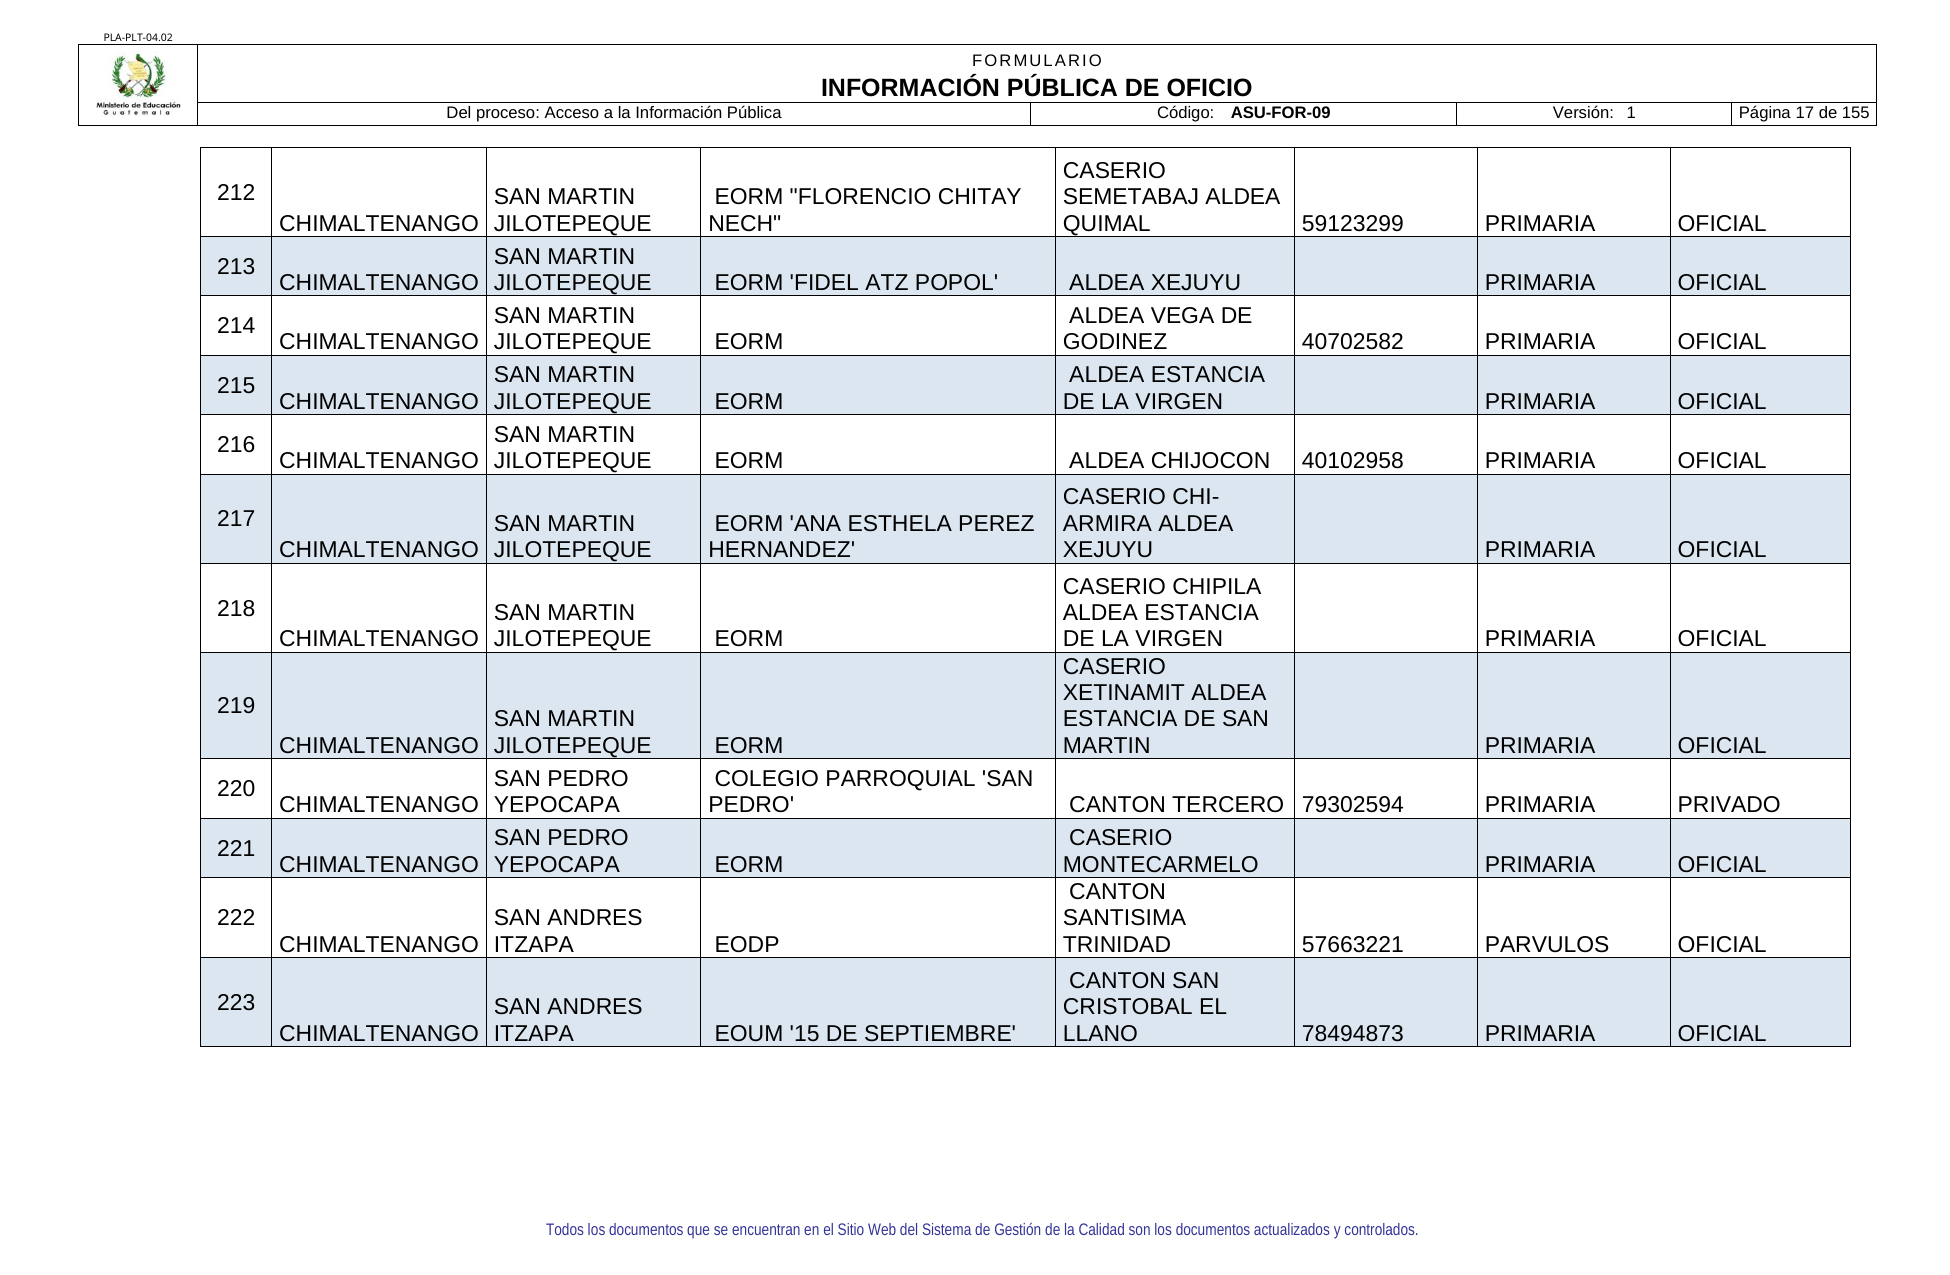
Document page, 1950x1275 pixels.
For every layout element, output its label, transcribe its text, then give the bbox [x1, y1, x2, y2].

table_cell OFICIAL [1671, 819, 1850, 877]
table_cell 78494873 [1295, 958, 1477, 1046]
table_cell SAN ANDRES ITZAPA [487, 958, 700, 1046]
table_cell PRIMARIA [1478, 759, 1670, 817]
table_cell SAN MARTIN JILOTEPEQUE [487, 653, 700, 758]
table_cell CANTON SAN CRISTOBAL EL LLANO [1056, 958, 1294, 1046]
table_cell EORM [701, 564, 1055, 652]
table_cell CASERIO CHIPILA ALDEA ESTANCIA DE LA VIRGEN [1056, 564, 1294, 652]
table_cell EOUM '15 DE SEPTIEMBRE' [701, 958, 1055, 1046]
table_cell 79302594 [1295, 759, 1477, 817]
table_cell 216 [201, 415, 271, 473]
table_cell 219 [201, 653, 271, 758]
table_cell SAN MARTIN JILOTEPEQUE [487, 356, 700, 414]
table_cell CHIMALTENANGO [272, 878, 486, 957]
table_cell PRIMARIA [1478, 356, 1670, 414]
table_cell PRIMARIA [1478, 653, 1670, 758]
table_cell 40702582 [1295, 296, 1477, 355]
table_cell CASERIO XETINAMIT ALDEA ESTANCIA DE SAN MARTIN [1056, 653, 1294, 758]
table_cell [1295, 356, 1477, 414]
table_cell 212 [201, 148, 271, 236]
table_cell CHIMALTENANGO [272, 296, 486, 355]
table_cell OFICIAL [1671, 148, 1850, 236]
table_cell EORM 'FIDEL ATZ POPOL' [701, 237, 1055, 295]
table_cell ALDEA ESTANCIA DE LA VIRGEN [1056, 356, 1294, 414]
table_cell SAN MARTIN JILOTEPEQUE [487, 237, 700, 295]
table_cell CHIMALTENANGO [272, 564, 486, 652]
table_cell [1295, 653, 1477, 758]
table_cell SAN MARTIN JILOTEPEQUE [487, 475, 700, 563]
table_cell PRIMARIA [1478, 564, 1670, 652]
table_cell CHIMALTENANGO [272, 475, 486, 563]
table_cell PRIMARIA [1478, 958, 1670, 1046]
table_cell SAN PEDRO YEPOCAPA [487, 819, 700, 877]
table_cell SAN MARTIN JILOTEPEQUE [487, 296, 700, 355]
table_cell 214 [201, 296, 271, 355]
table_cell PARVULOS [1478, 878, 1670, 957]
table_cell PRIVADO [1671, 759, 1850, 817]
table_cell COLEGIO PARROQUIAL 'SAN PEDRO' [701, 759, 1055, 817]
table_cell [1295, 237, 1477, 295]
table_cell CHIMALTENANGO [272, 759, 486, 817]
table_cell 222 [201, 878, 271, 957]
table_cell OFICIAL [1671, 296, 1850, 355]
table_cell 59123299 [1295, 148, 1477, 236]
table_cell 213 [201, 237, 271, 295]
table_cell 57663221 [1295, 878, 1477, 957]
table_cell CANTON SANTISIMA TRINIDAD [1056, 878, 1294, 957]
table_cell PRIMARIA [1478, 819, 1670, 877]
table_cell CHIMALTENANGO [272, 819, 486, 877]
table_cell ALDEA VEGA DE GODINEZ [1056, 296, 1294, 355]
table_cell SAN ANDRES ITZAPA [487, 878, 700, 957]
table_cell OFICIAL [1671, 237, 1850, 295]
table_cell CASERIO MONTECARMELO [1056, 819, 1294, 877]
table_cell 218 [201, 564, 271, 652]
table_cell CASERIO SEMETABAJ ALDEA QUIMAL [1056, 148, 1294, 236]
table_cell 220 [201, 759, 271, 817]
table_cell EORM 'ANA ESTHELA PEREZ HERNANDEZ' [701, 475, 1055, 563]
table_cell PRIMARIA [1478, 237, 1670, 295]
table_cell EORM [701, 296, 1055, 355]
table_cell SAN MARTIN JILOTEPEQUE [487, 415, 700, 473]
table_cell OFICIAL [1671, 356, 1850, 414]
table_cell CHIMALTENANGO [272, 356, 486, 414]
table_cell CHIMALTENANGO [272, 415, 486, 473]
table_cell OFICIAL [1671, 958, 1850, 1046]
table_cell EORM [701, 653, 1055, 758]
table_cell 217 [201, 475, 271, 563]
table_cell [1295, 475, 1477, 563]
table_cell [1295, 819, 1477, 877]
table_cell ALDEA XEJUYU [1056, 237, 1294, 295]
table_cell EORM "FLORENCIO CHITAY NECH" [701, 148, 1055, 236]
table_cell PRIMARIA [1478, 148, 1670, 236]
table_cell EORM [701, 356, 1055, 414]
table_cell OFICIAL [1671, 475, 1850, 563]
table_cell CANTON TERCERO [1056, 759, 1294, 817]
table_cell EORM [701, 819, 1055, 877]
table_cell SAN MARTIN JILOTEPEQUE [487, 148, 700, 236]
table_cell CHIMALTENANGO [272, 958, 486, 1046]
table_cell PRIMARIA [1478, 475, 1670, 563]
table_cell PRIMARIA [1478, 415, 1670, 473]
table_cell [1295, 564, 1477, 652]
table_cell SAN MARTIN JILOTEPEQUE [487, 564, 700, 652]
table_cell EODP [701, 878, 1055, 957]
picture [95, 51, 181, 117]
table_cell CHIMALTENANGO [272, 237, 486, 295]
table_cell 40102958 [1295, 415, 1477, 473]
table_cell CASERIO CHI-ARMIRA ALDEA XEJUYU [1056, 475, 1294, 563]
table_cell OFICIAL [1671, 564, 1850, 652]
table_cell 221 [201, 819, 271, 877]
table_cell 215 [201, 356, 271, 414]
table_cell OFICIAL [1671, 653, 1850, 758]
table_cell OFICIAL [1671, 415, 1850, 473]
table_cell 223 [201, 958, 271, 1046]
table_cell CHIMALTENANGO [272, 653, 486, 758]
table_cell PRIMARIA [1478, 296, 1670, 355]
table_cell SAN PEDRO YEPOCAPA [487, 759, 700, 817]
table_cell CHIMALTENANGO [272, 148, 486, 236]
table_cell EORM [701, 415, 1055, 473]
table_cell ALDEA CHIJOCON [1056, 415, 1294, 473]
table_cell OFICIAL [1671, 878, 1850, 957]
